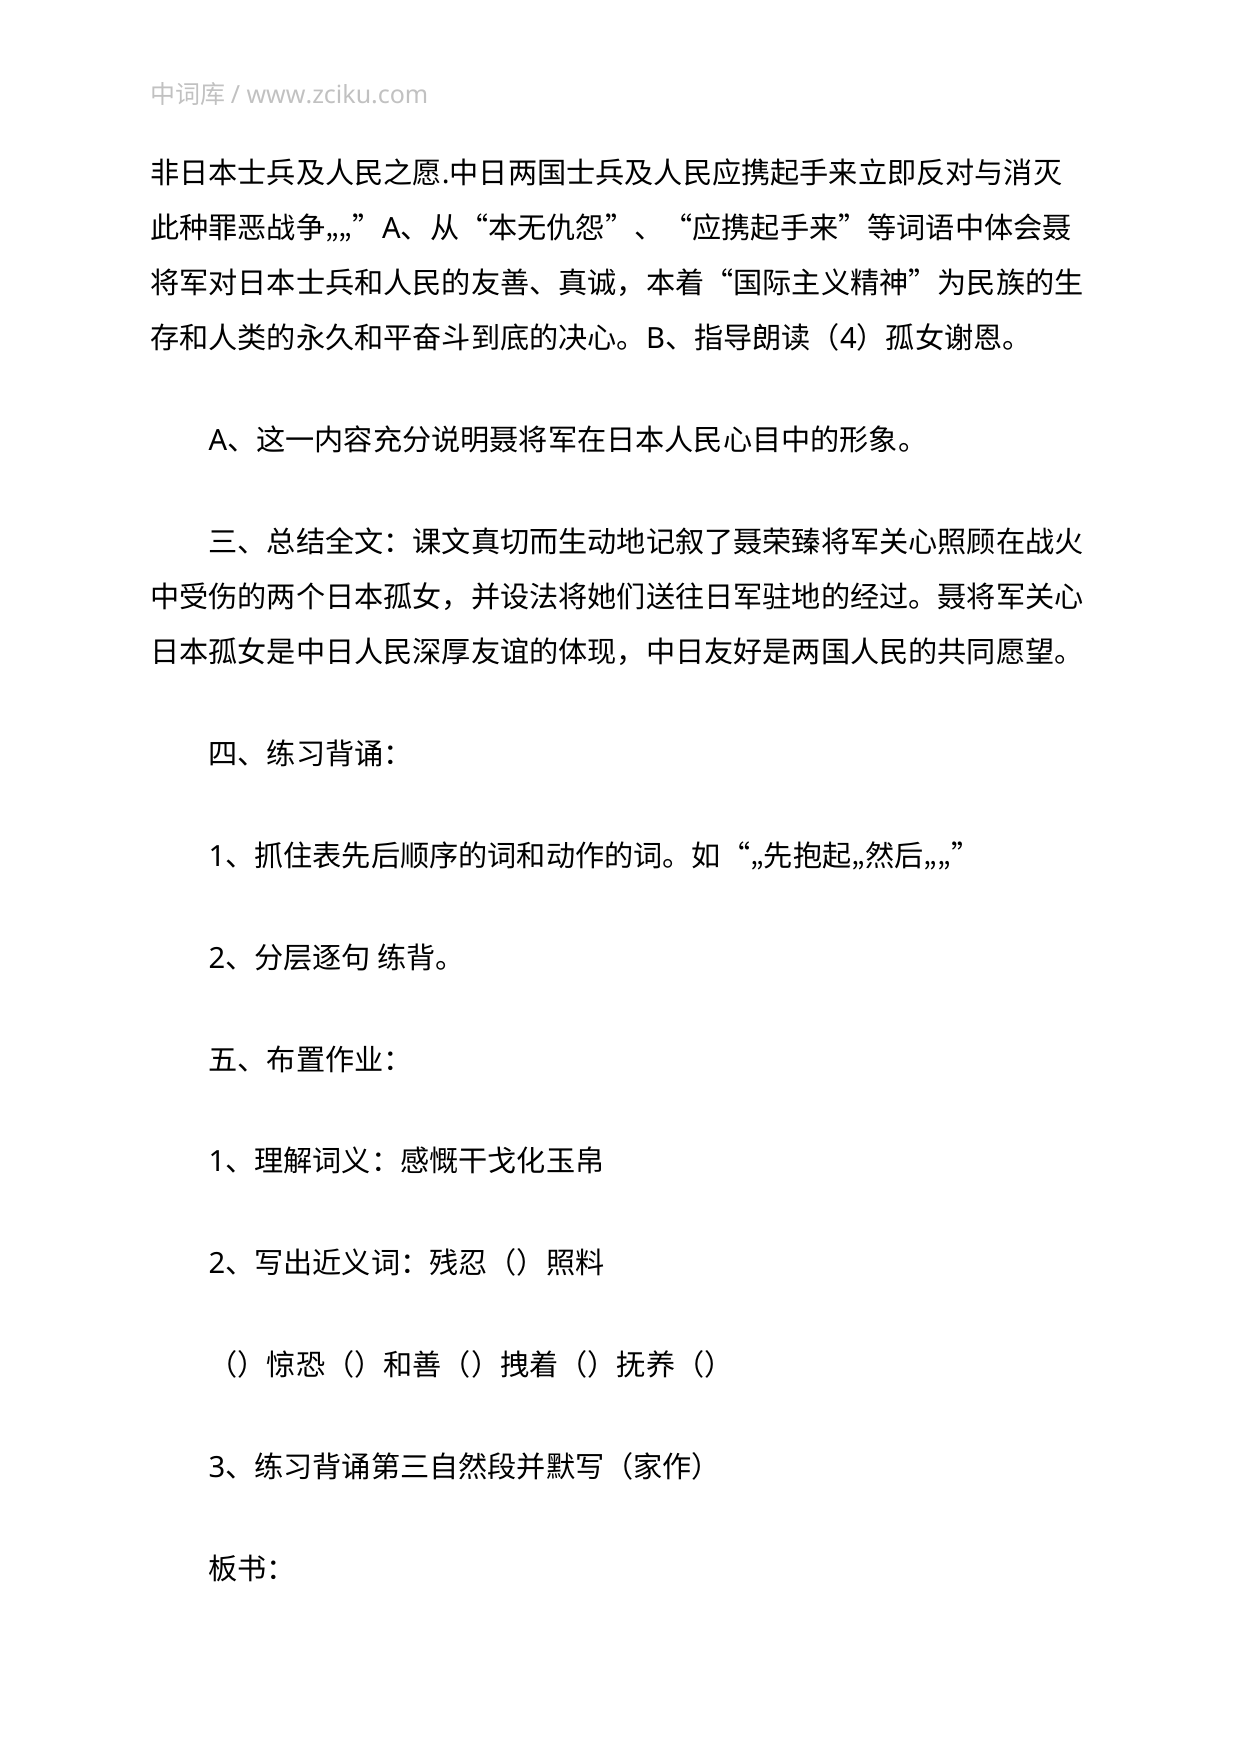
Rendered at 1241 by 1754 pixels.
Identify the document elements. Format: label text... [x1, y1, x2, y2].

text 2、分层逐句 练背。 [150, 934, 1090, 977]
text 1、抓住表先后顺序的词和动作的词。如“„先抱起„然后„„” [150, 832, 1090, 874]
text 五、布置作业： [150, 1036, 1090, 1078]
text （）惊恐（）和善（）拽着（）抚养（） [150, 1342, 1090, 1384]
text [150, 150, 1090, 357]
text 1、理解词义：感慨干戈化玉帛 [150, 1138, 1090, 1180]
text 板书： [150, 1546, 1090, 1588]
text 2、写出近义词：残忍（）照料 [150, 1240, 1090, 1282]
text 三、总结全文：课文真切而生动地记叙了聂荣臻将军关心照顾在战火中受伤的两个日本孤女，并设法将她们送往日军驻地的经过。聂将军关心日本孤女是中日人民深厚友谊的体现，中日友好是两国人民的共同愿望。 [150, 519, 1090, 671]
text 四、练习背诵： [150, 730, 1090, 773]
text A、这一内容充分说明聂将军在日本人民心目中的形象。 [150, 417, 1090, 459]
text 3、练习背诵第三自然段并默写（家作） [150, 1444, 1090, 1486]
